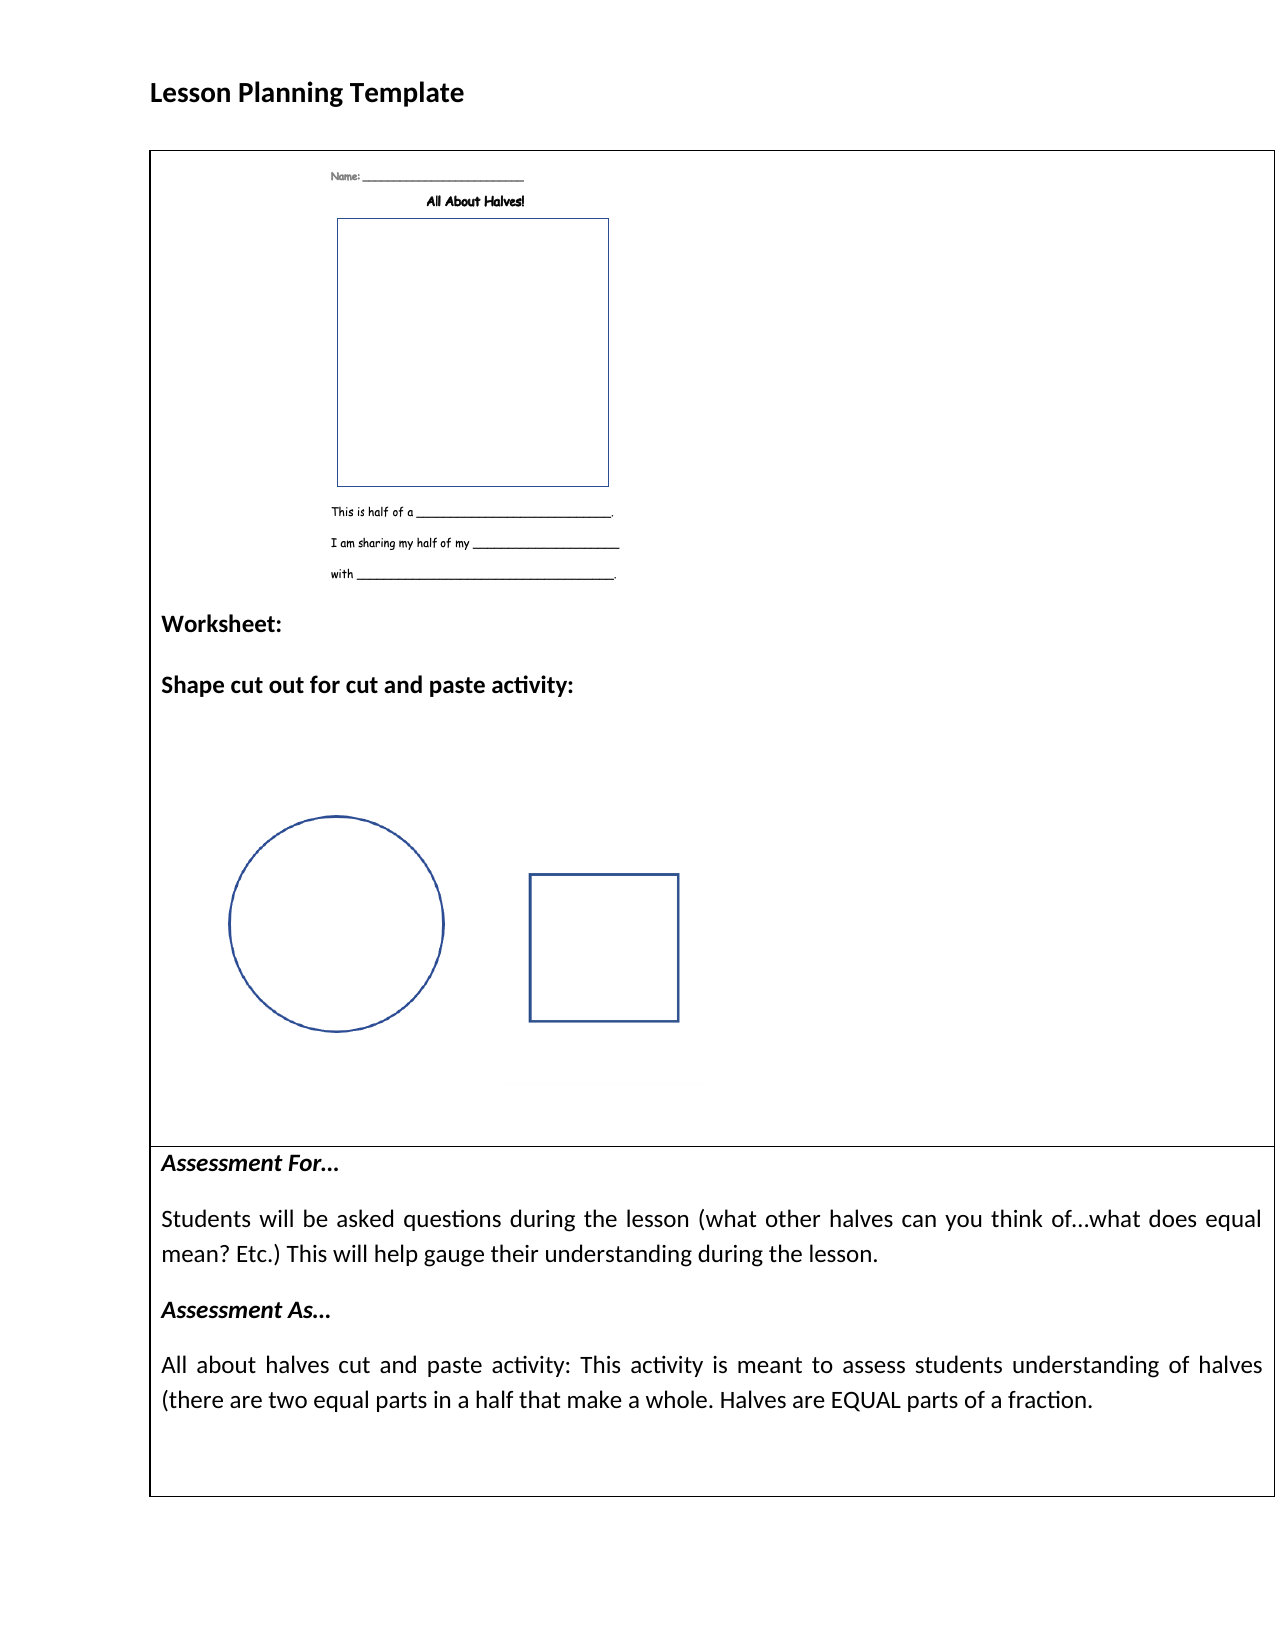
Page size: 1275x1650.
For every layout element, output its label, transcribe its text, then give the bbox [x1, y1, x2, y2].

table_cell Materials: List all materials required by the teacher and the student for the lesson. Consider tech needs. Google slides Presentation: https://docs.google.com/presentation/d/1903T6ExM2I9rRJglYhRSsNkHhrWMMMSj8JNzWo_Bqw0/edit?usp=sharing Worksheet: Shape cut out for cut and paste activity: [151, 151, 1274, 1146]
table_cell Assessment For… Students will be asked questions during the lesson (what other halves can you think of…what does equal mean? Etc.) This will help gauge their understanding during the lesson. Assessment As… All about halves cut and paste activity: This activity is meant to assess students understanding of halves (there are two equal parts in a half that make a whole. Halves are EQUAL parts of a fraction. [151, 1147, 1274, 1496]
picture [501, 822, 705, 1085]
picture [190, 731, 483, 1111]
picture [288, 151, 661, 633]
